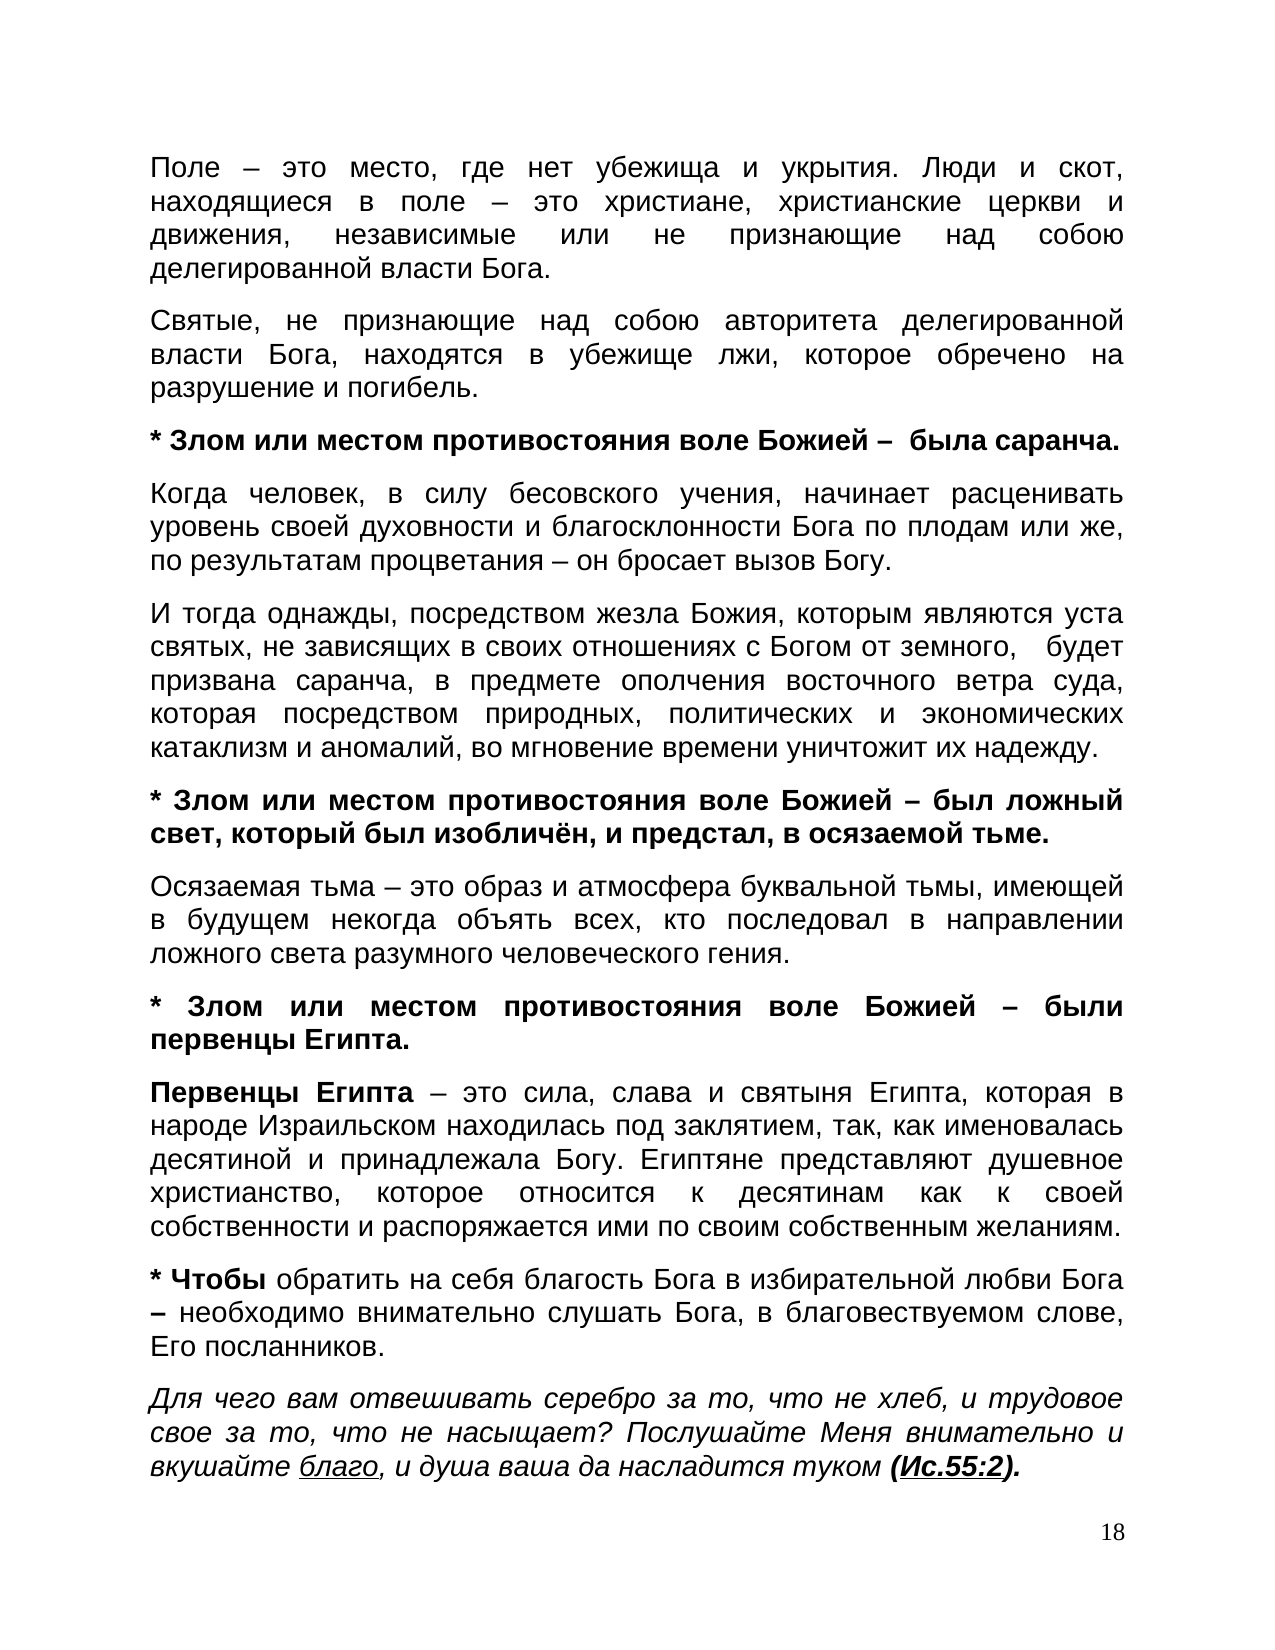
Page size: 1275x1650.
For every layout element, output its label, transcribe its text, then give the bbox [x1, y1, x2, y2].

text Для чего вам отвешивать серебро за то, что не хлеб, и трудовое свое за то, что не насыщает? Послушайте Меня внимательно и вкушайте благо, и душа ваша да насладится туком (Ис.55:2). [150, 1381, 1125, 1482]
text Когда человек, в силу бесовского учения, начинает расценивать уровень своей духовности и благосклонности Бога по плодам или же, по результатам процветания – он бросает вызов Богу. [150, 476, 1125, 576]
text * Злом или местом противостояния воле Божией – был ложный свет, который был изобличён, и предстал, в осязаемой тьме. [150, 782, 1125, 849]
text * Злом или местом противостояния воле Божией – была саранча. [150, 423, 1125, 457]
text Осязаемая тьма – это образ и атмосфера буквальной тьмы, имеющей в будущем некогда объять всех, кто последовал в направлении ложного света разумного человеческого гения. [150, 869, 1125, 969]
text Поле – это место, где нет убежища и укрытия. Люди и скот, находящиеся в поле – это христиане, христианские церкви и движения, независимые или не признающие над собою делегированной власти Бога. [150, 150, 1125, 284]
text * Злом или местом противостояния воле Божией – были первенцы Египта. [150, 988, 1125, 1056]
text Первенцы Египта – это сила, слава и святыня Египта, которая в народе Израильском находилась под заклятием, так, как именовалась десятиной и принадлежала Богу. Египтяне представляют душевное христианство, которое относится к десятинам как к своей собственности и распоряжается ими по своим собственным желаниям. [150, 1075, 1125, 1242]
text Святые, не признающие над собою авторитета делегированной власти Бога, находятся в убежище лжи, которое обречено на разрушение и погибель. [150, 303, 1125, 404]
text И тогда однажды, посредством жезла Божия, которым являются уста святых, не зависящих в своих отношениях с Богом от земного, будет призвана саранча, в предмете ополчения восточного ветра суда, которая посредством природных, политических и экономических катаклизм и аномалий, во мгновение времени уничтожит их надежду. [150, 596, 1125, 763]
text * Чтобы обратить на себя благость Бога в избирательной любви Бога – необходимо внимательно слушать Бога, в благовествуемом слове, Его посланников. [150, 1262, 1125, 1362]
